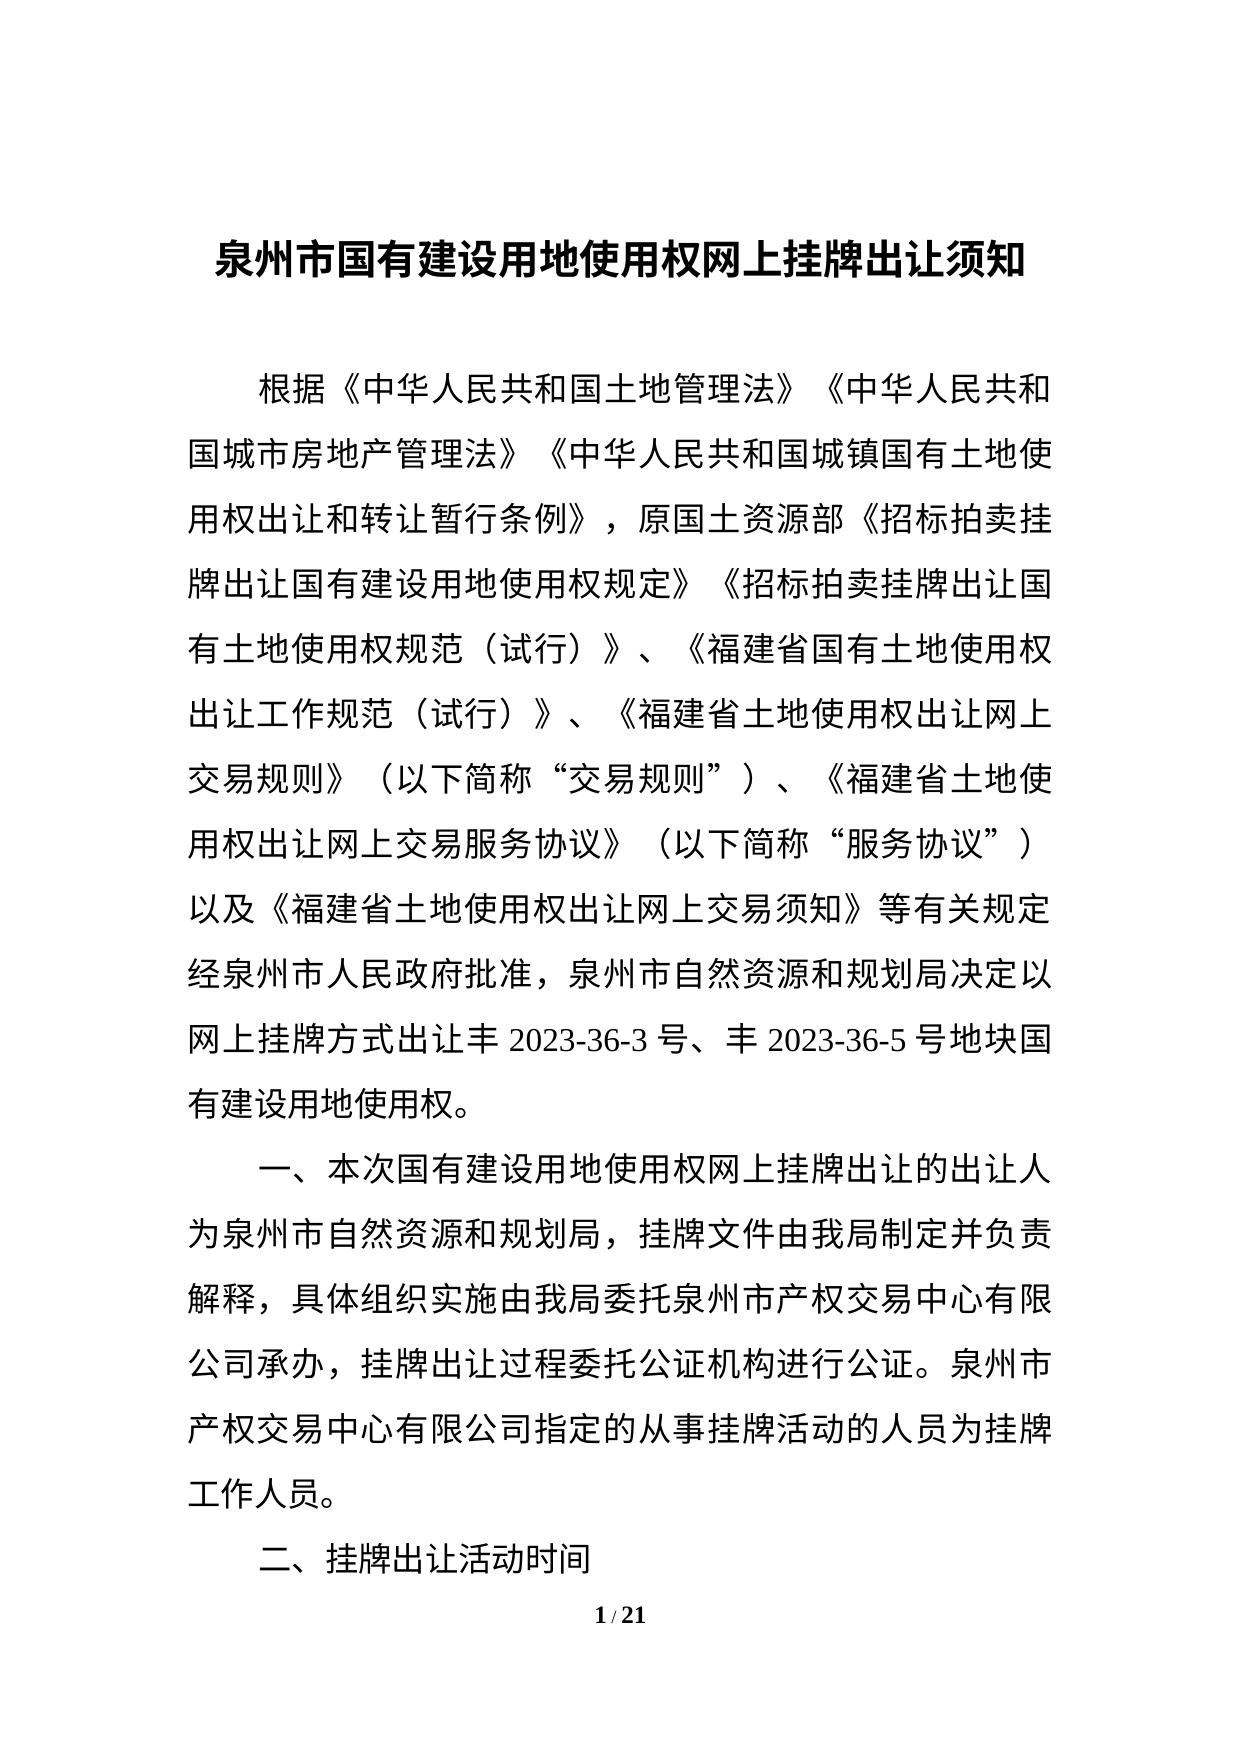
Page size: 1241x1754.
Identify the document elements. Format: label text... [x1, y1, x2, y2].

text 一、本次国有建设用地使用权网上挂牌出让的出让人为泉州市自然资源和规划局，挂牌文件由我局制定并负责解释，具体组织实施由我局委托泉州市产权交易中心有限公司承办，挂牌出让过程委托公证机构进行公证。泉州市产权交易中心有限公司指定的从事挂牌活动的人员为挂牌工作人员。 [187, 1134, 1053, 1524]
text 二、挂牌出让活动时间 [187, 1524, 1053, 1589]
text 根据《中华人民共和国土地管理法》《中华人民共和国城市房地产管理法》《中华人民共和国城镇国有土地使用权出让和转让暂行条例》，原国土资源部《招标拍卖挂牌出让国有建设用地使用权规定》《招标拍卖挂牌出让国有土地使用权规范（试行）》、《福建省国有土地使用权出让工作规范（试行）》、《福建省土地使用权出让网上交易规则》（以下简称“交易规则”）、《福建省土地使用权出让网上交易服务协议》（以下简称“服务协议”）以及《福建省土地使用权出让网上交易须知》等有关规定，经泉州市人民政府批准，泉州市自然资源和规划局决定以网上挂牌方式出让丰2023-36-3号、丰2023-36-5号地块国有建设用地使用权。 [187, 354, 1053, 1134]
text 泉州市国有建设用地使用权网上挂牌出让须知 [187, 224, 1053, 289]
